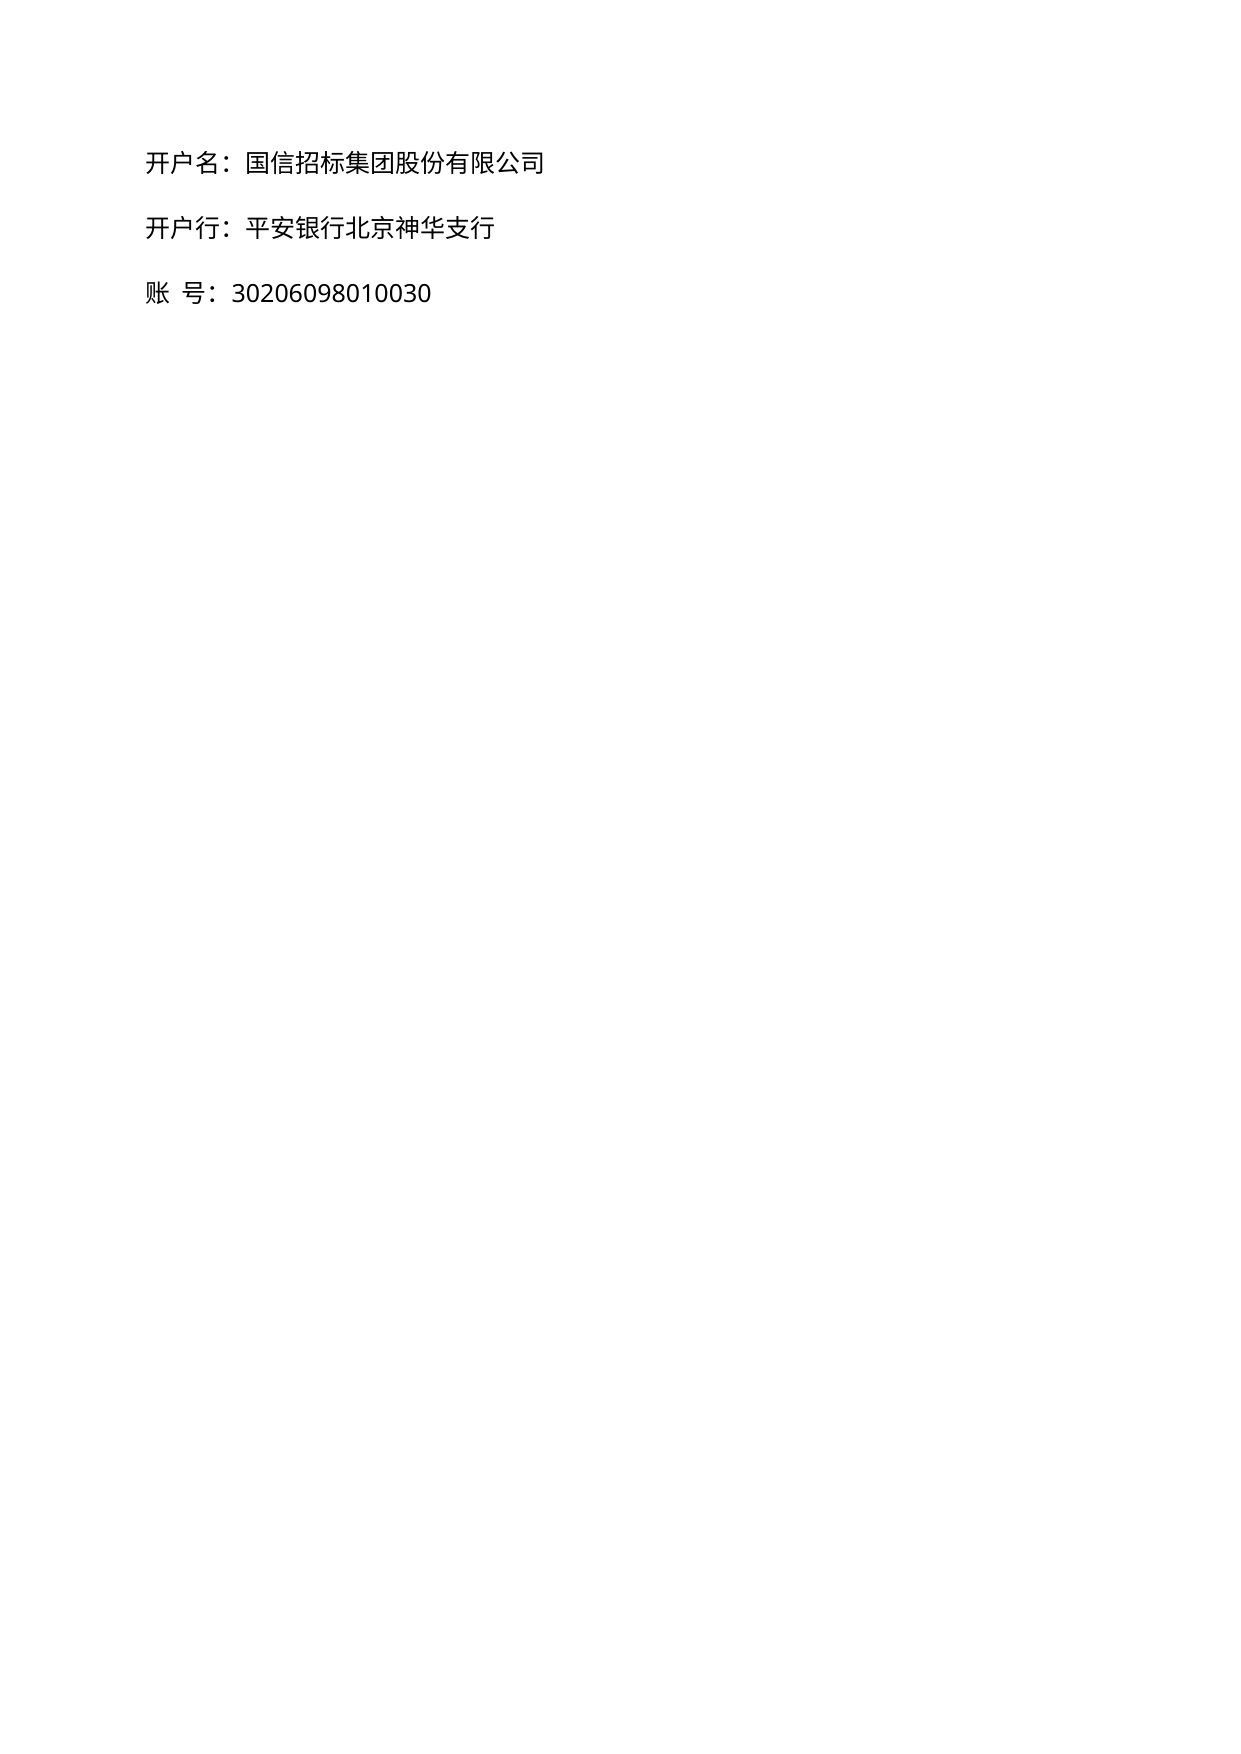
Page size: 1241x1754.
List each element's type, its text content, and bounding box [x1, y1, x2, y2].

text 开户名：国信招标集团股份有限公司 [95, 129, 1147, 194]
text 账 号：30206098010030 [95, 259, 1147, 324]
text 开户行：平安银行北京神华支行 [95, 194, 1147, 259]
